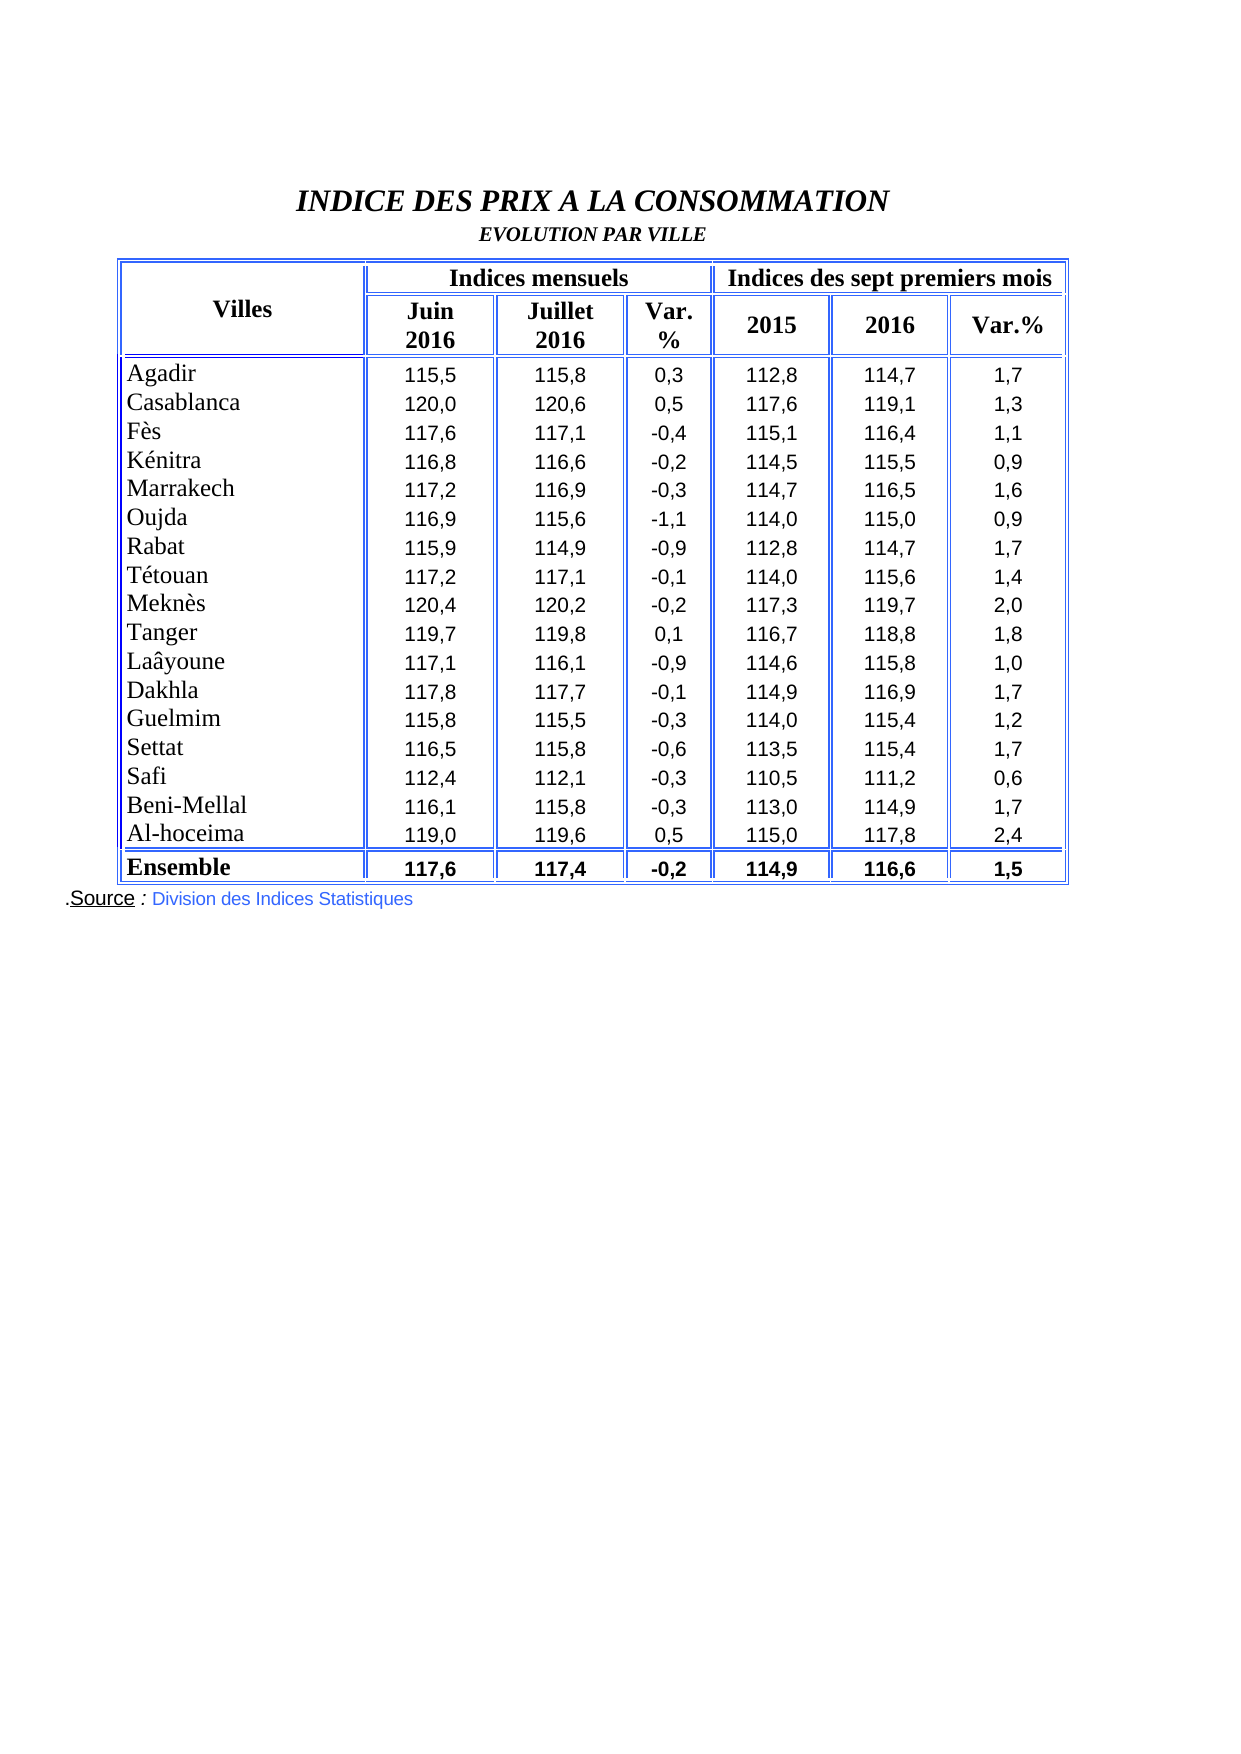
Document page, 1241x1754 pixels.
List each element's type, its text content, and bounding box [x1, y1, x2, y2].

table_cell Safi [122, 761, 363, 790]
table_header Indices mensuels [365, 260, 712, 292]
table_cell 116,5 [368, 732, 493, 761]
table_cell Laâyoune [122, 646, 363, 675]
table_cell 115,8 [833, 646, 947, 675]
table_cell 0,9 [951, 502, 1065, 531]
table_cell 115,8 [498, 732, 623, 761]
table_cell 114,9 [713, 847, 831, 881]
table_cell 1,8 [951, 617, 1065, 646]
table_cell 114,5 [715, 445, 828, 473]
table_cell Juin 2016 [368, 296, 493, 354]
table_cell 117,1 [498, 560, 623, 588]
table_cell 116,6 [831, 847, 949, 881]
table_cell 117,1 [498, 416, 623, 445]
table_cell 117,7 [498, 675, 623, 703]
table_cell 114,0 [715, 704, 828, 732]
table_cell 2,4 [951, 819, 1065, 847]
table_cell -0,4 [628, 416, 710, 445]
table_cell 0,6 [951, 761, 1065, 790]
table_cell -0,1 [628, 675, 710, 703]
table_cell 114,0 [715, 502, 828, 531]
table_cell Dakhla [122, 675, 363, 703]
table_cell 1,7 [951, 675, 1065, 703]
table_cell -0,2 [628, 445, 710, 473]
table_cell 1,4 [951, 560, 1065, 588]
table_cell 118,8 [833, 617, 947, 646]
table_cell 1,1 [951, 416, 1065, 445]
table_cell 114,9 [715, 675, 828, 703]
table_cell -0,3 [628, 474, 710, 502]
table_cell 2015 [715, 296, 828, 354]
table_cell 1,6 [951, 474, 1065, 502]
table_cell Casablanca [122, 387, 363, 416]
text INDICE DES PRIX A [94, 183, 1092, 218]
table_cell 113,5 [715, 732, 828, 761]
table_cell 114,9 [833, 790, 947, 818]
table_cell Var.% [628, 296, 710, 354]
table_cell -0,1 [628, 560, 710, 588]
table_cell 0,1 [628, 617, 710, 646]
table_cell 111,2 [833, 761, 947, 790]
table_cell 119,7 [833, 589, 947, 617]
table_cell 1,7 [951, 531, 1065, 560]
table_cell 117,4 [495, 847, 625, 881]
text Source : Division des Indices Statistiques. [64, 885, 1122, 909]
table_cell 115,6 [833, 560, 947, 588]
table_cell Kénitra [122, 445, 363, 473]
table_cell 115,8 [368, 704, 493, 732]
table_cell 0,5 [628, 387, 710, 416]
table_cell Rabat [122, 531, 363, 560]
table_cell 117,2 [368, 560, 493, 588]
table_cell 117,6 [365, 847, 495, 881]
table_cell 1,0 [951, 646, 1065, 675]
table_cell 115,0 [833, 502, 947, 531]
table_cell 115,8 [498, 790, 623, 818]
table_cell 115,4 [833, 732, 947, 761]
table_cell -0,9 [628, 531, 710, 560]
table_cell 0,9 [951, 445, 1065, 473]
table_cell Fès [122, 416, 363, 445]
table_cell 115,8 [498, 358, 623, 387]
table_cell Guelmim [122, 704, 363, 732]
table_cell -0,6 [628, 732, 710, 761]
table_cell 114,7 [715, 474, 828, 502]
table_cell 116,1 [368, 790, 493, 818]
table_cell 1,5 [949, 847, 1067, 881]
table_cell 119,1 [833, 387, 947, 416]
table_cell 0,5 [628, 819, 710, 847]
table_cell Tanger [122, 617, 363, 646]
table_cell 1,7 [951, 732, 1065, 761]
table_cell 116,1 [498, 646, 623, 675]
table_cell -0,3 [628, 704, 710, 732]
table_cell 116,9 [833, 675, 947, 703]
table_cell 110,5 [715, 761, 828, 790]
table_cell 1,3 [951, 387, 1065, 416]
table_cell 112,8 [715, 531, 828, 560]
table_cell 112,8 [715, 358, 828, 387]
table_cell 115,1 [715, 416, 828, 445]
table_cell 117,8 [833, 819, 947, 847]
table_cell 2016 [833, 296, 947, 354]
table_cell 114,7 [833, 358, 947, 387]
table_cell 117,2 [368, 474, 493, 502]
table_cell 114,9 [498, 531, 623, 560]
table_cell Beni-Mellal [122, 790, 363, 818]
table_cell 0,3 [628, 358, 710, 387]
table_cell 120,0 [368, 387, 493, 416]
table_cell Var.% [949, 292, 1067, 354]
table_cell 1,7 [949, 354, 1067, 387]
table_cell 115,6 [498, 502, 623, 531]
table_cell 114,6 [715, 646, 828, 675]
table_cell 1,7 [951, 790, 1065, 818]
table_cell 115,0 [715, 819, 828, 847]
table_header Indices des sept premiers mois [713, 263, 1065, 292]
table_cell -1,1 [628, 502, 710, 531]
table_cell 116,5 [833, 474, 947, 502]
table_cell -0,3 [628, 790, 710, 818]
table_cell 113,0 [715, 790, 828, 818]
table_cell 112,1 [498, 761, 623, 790]
table_cell 116,6 [498, 445, 623, 473]
table_cell Oujda [122, 502, 363, 531]
table_cell -0,2 [625, 847, 712, 881]
table_cell Tétouan [122, 560, 363, 588]
table_cell 116,9 [498, 474, 623, 502]
table_cell 117,6 [368, 416, 493, 445]
table_cell 1,2 [951, 704, 1065, 732]
table_cell 114,0 [715, 560, 828, 588]
table_cell 116,8 [368, 445, 493, 473]
table_cell Settat [122, 732, 363, 761]
table_cell Agadir [119, 354, 365, 387]
table_cell 119,8 [498, 617, 623, 646]
table_cell 116,9 [368, 502, 493, 531]
table_cell Ensemble [119, 847, 365, 881]
table_header Villes [122, 263, 365, 354]
table_cell Al-hoceima [122, 819, 363, 847]
table_cell 120,2 [498, 589, 623, 617]
table_cell 120,4 [368, 589, 493, 617]
table_cell 115,4 [833, 704, 947, 732]
table_cell 117,3 [715, 589, 828, 617]
table_cell 114,7 [833, 531, 947, 560]
table_cell -0,9 [628, 646, 710, 675]
table_cell 120,6 [498, 387, 623, 416]
table_cell 117,1 [368, 646, 493, 675]
table_cell 115,5 [498, 704, 623, 732]
table_cell 116,4 [833, 416, 947, 445]
table_cell 116,7 [715, 617, 828, 646]
table_cell 2,0 [951, 589, 1065, 617]
table_cell 115,5 [833, 445, 947, 473]
table_cell -0,2 [628, 589, 710, 617]
text EVOLUTION PAR VILLE [64, 222, 1122, 246]
table_cell Juillet 2016 [498, 296, 623, 354]
table_cell -0,3 [628, 761, 710, 790]
table_cell 115,9 [368, 531, 493, 560]
table_cell 112,4 [368, 761, 493, 790]
table_cell 115,5 [368, 358, 493, 387]
table_cell Marrakech [122, 474, 363, 502]
table_cell Meknès [122, 589, 363, 617]
table_cell 119,7 [368, 617, 493, 646]
table_cell 117,8 [368, 675, 493, 703]
table_cell 119,6 [498, 819, 623, 847]
table_cell 119,0 [368, 819, 493, 847]
table_cell 117,6 [715, 387, 828, 416]
